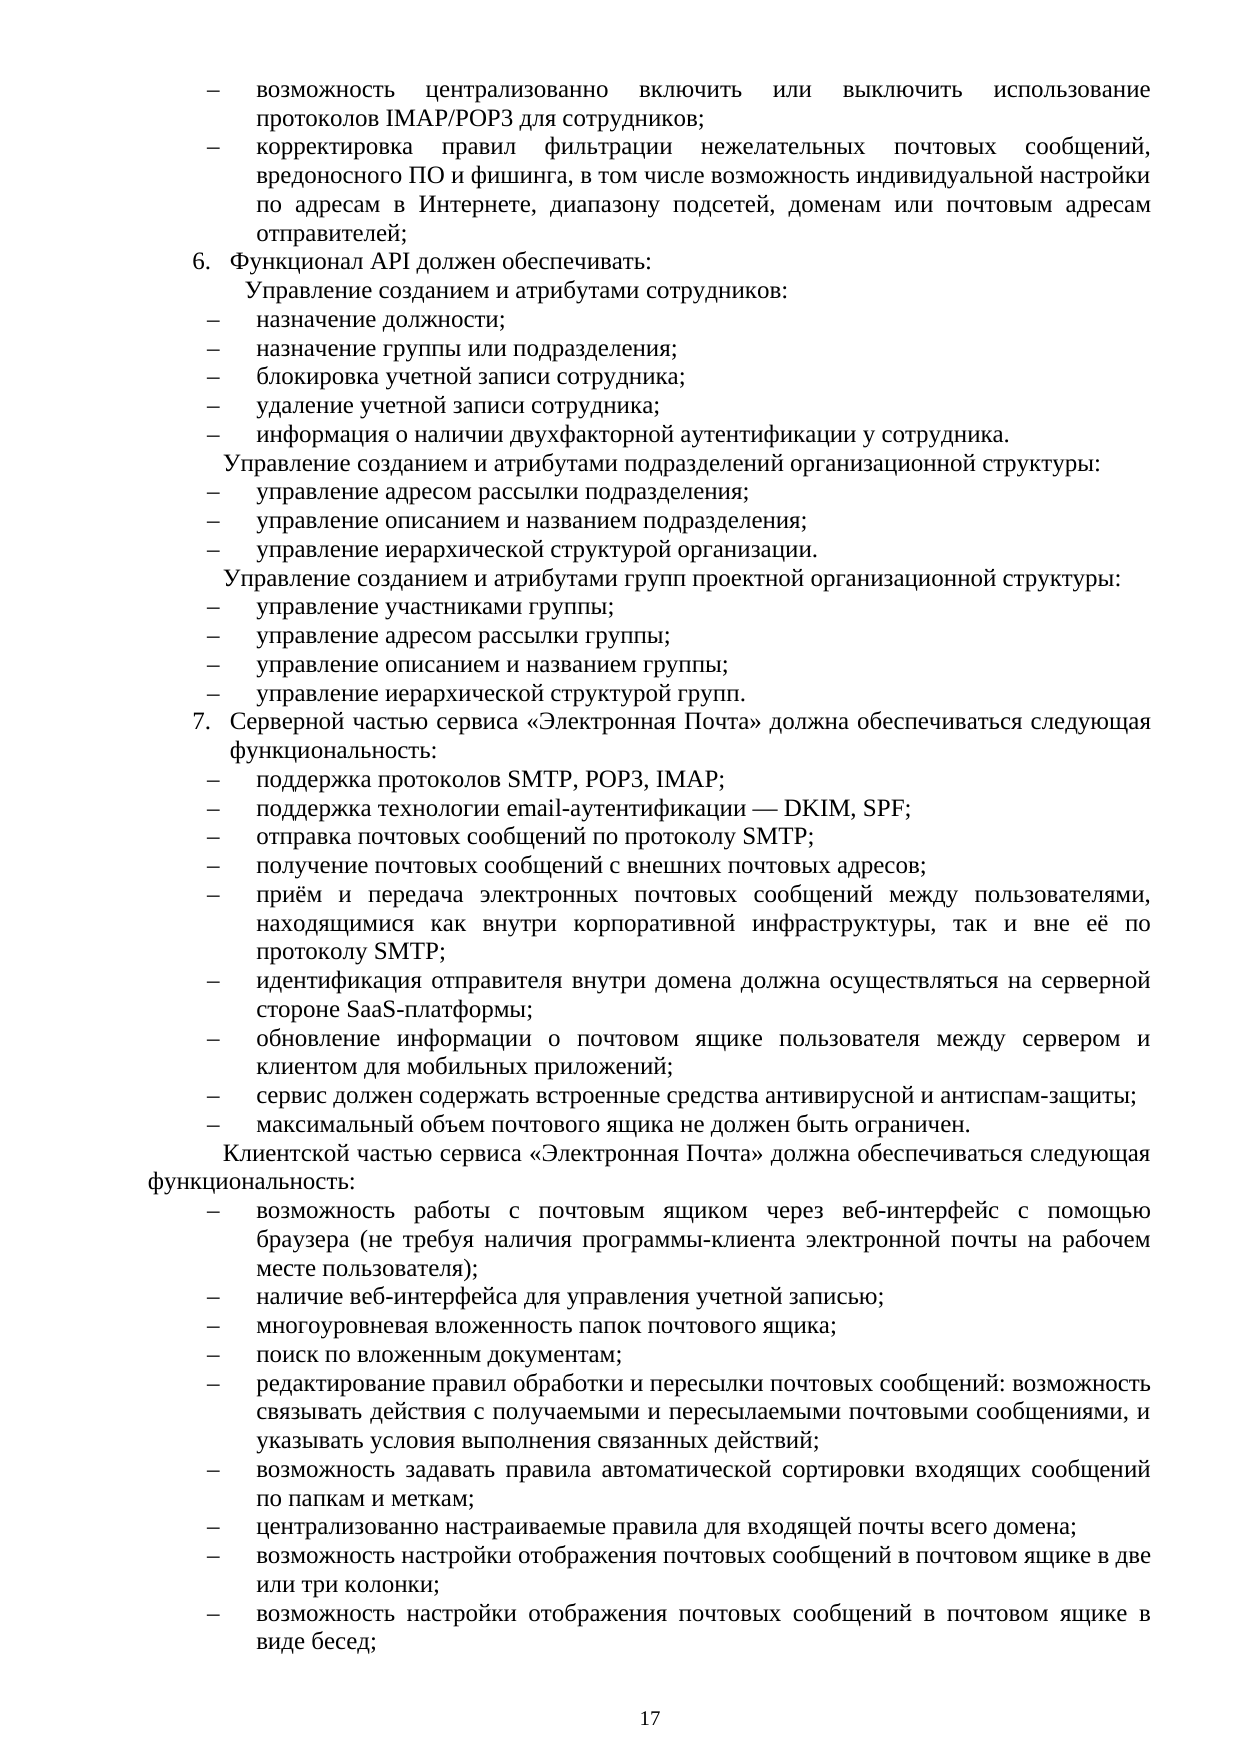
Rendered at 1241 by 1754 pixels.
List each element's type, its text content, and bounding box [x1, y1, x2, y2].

list возможность работы с почтовым ящиком через веб-интерфейс с помощью браузера (не требуя наличия программы-клиента электронной почты на рабочем месте пользователя); [207, 1195, 1152, 1281]
list информация о наличии двухфакторной аутентификации у сотрудника. [207, 419, 1152, 448]
list Функционал API должен обеспечивать: [192, 246, 1152, 275]
list поддержка протоколов SMTP, POP3, IMAP; [207, 764, 1152, 793]
list поддержка технологии email-аутентификации — DKIM, SPF; [207, 793, 1152, 821]
list управление описанием и названием группы; [207, 649, 1152, 678]
list получение почтовых сообщений с внешних почтовых адресов; [207, 850, 1152, 879]
list блокировка учетной записи сотрудника; [207, 361, 1152, 390]
list назначение должности; [207, 304, 1152, 333]
list максимальный объем почтового ящика не должен быть ограничен. [207, 1109, 1152, 1138]
list управление иерархической структурой организации. [207, 534, 1152, 563]
list возможность задавать правила автоматической сортировки входящих сообщений по папкам и меткам; [207, 1454, 1152, 1511]
list наличие веб-интерфейса для управления учетной записью; [207, 1281, 1152, 1310]
list редактирование правил обработки и пересылки почтовых сообщений: возможность связывать действия с получаемыми и пересылаемыми почтовыми сообщениями, и указывать условия выполнения связанных действий; [207, 1368, 1152, 1454]
list управление адресом рассылки подразделения; [207, 476, 1152, 505]
list возможность настройки отображения почтовых сообщений в почтовом ящике в виде бесед; [207, 1598, 1152, 1655]
list многоуровневая вложенность папок почтового ящика; [207, 1310, 1152, 1339]
text Управление созданием и атрибутами сотрудников: [244, 275, 1152, 304]
list централизованно настраиваемые правила для входящей почты всего домена; [207, 1511, 1152, 1540]
list управление описанием и названием подразделения; [207, 505, 1152, 534]
list идентификация отправителя внутри домена должна осуществляться на серверной стороне SaaS-платформы; [207, 965, 1152, 1023]
list назначение группы или подразделения; [207, 333, 1152, 361]
list удаление учетной записи сотрудника; [207, 390, 1152, 419]
list управление участниками группы; [207, 591, 1152, 620]
list возможность настройки отображения почтовых сообщений в почтовом ящике в две или три колонки; [207, 1540, 1152, 1598]
list обновление информации о почтовом ящике пользователя между сервером и клиентом для мобильных приложений; [207, 1023, 1152, 1080]
text Клиентской частью сервиса «Электронная Почта» должна обеспечиваться следующая функциональность: [148, 1138, 1152, 1195]
list управление иерархической структурой групп. [207, 678, 1152, 706]
list управление адресом рассылки группы; [207, 620, 1152, 649]
list поиск по вложенным документам; [207, 1339, 1152, 1368]
text Управление созданием и атрибутами подразделений организационной структуры: [148, 448, 1152, 476]
list сервис должен содержать встроенные средства антивирусной и антиспам-защиты; [207, 1080, 1152, 1109]
list приём и передача электронных почтовых сообщений между пользователями, находящимися как внутри корпоративной инфраструктуры, так и вне её по протоколу SMTP; [207, 879, 1152, 965]
list Серверной частью сервиса «Электронная Почта» должна обеспечиваться следующая функциональность: [192, 706, 1152, 764]
list корректировка правил фильтрации нежелательных почтовых сообщений, вредоносного ПО и фишинга, в том числе возможность индивидуальной настройки по адресам в Интернете, диапазону подсетей, доменам или почтовым адресам отправителей; [207, 131, 1152, 246]
list возможность централизованно включить или выключить использование протоколов IMAP/POP3 для сотрудников; [207, 74, 1152, 131]
list отправка почтовых сообщений по протоколу SMTP; [207, 821, 1152, 850]
text Управление созданием и атрибутами групп проектной организационной структуры: [148, 563, 1152, 591]
